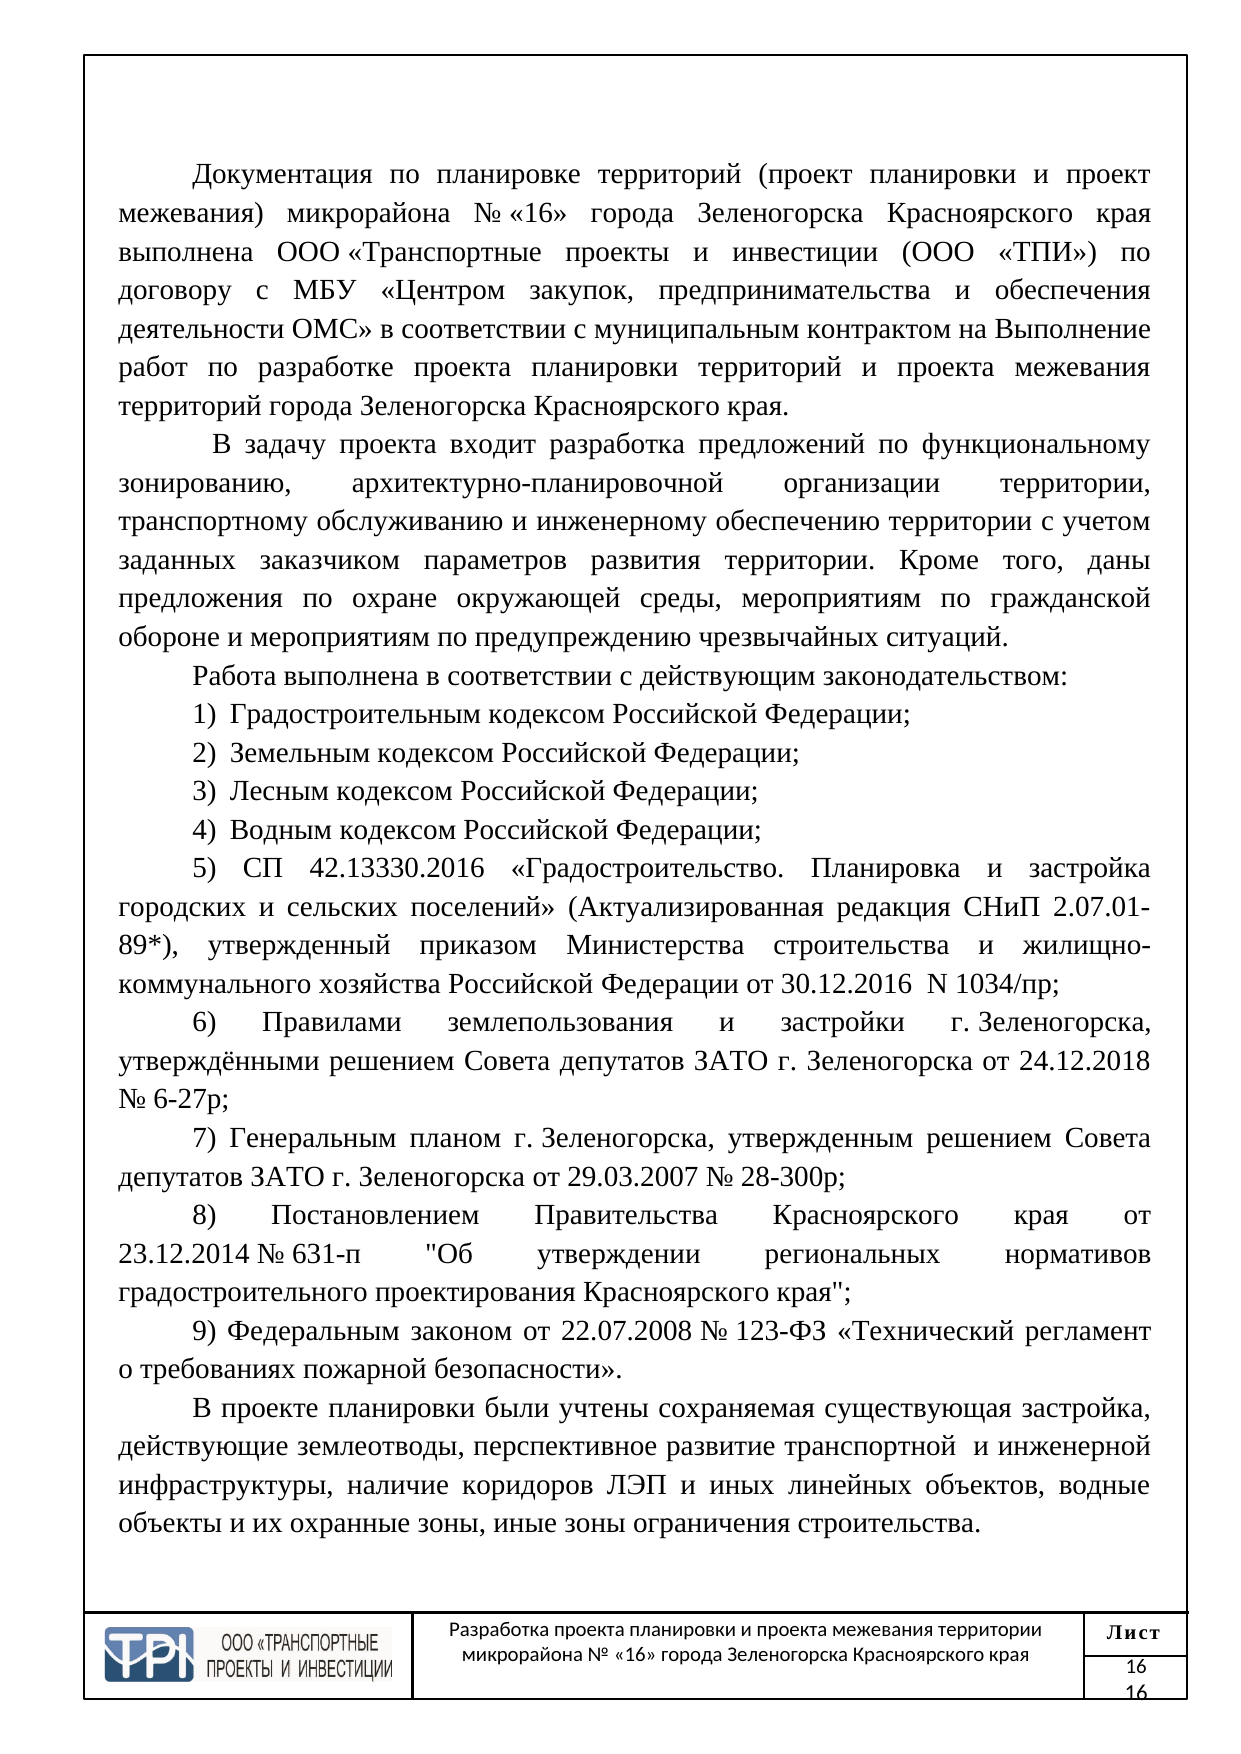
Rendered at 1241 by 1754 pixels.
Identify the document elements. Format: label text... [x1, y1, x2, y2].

text Документация по планировке территорий (проект планировки и проект межевания) микрорайона № «16» города Зеленогорска Красноярского края выполнена ООО «Транспортные проекты и инвестиции (ООО «ТПИ») по договору с МБУ «Центром закупок, предпринимательства и обеспечения деятельности ОМС» в соответствии с муниципальным контрактом на Выполнение работ по разработке проекта планировки территорий и проекта межевания территорий города Зеленогорска Красноярского края. [118, 157, 1152, 421]
list Лесным кодексом Российской Федерации; [192, 773, 1152, 807]
list Градостроительным кодексом Российской Федерации; [192, 696, 1152, 730]
text В проекте планировки были учтены сохраняемая существующая застройка, действующие землеотводы, перспективное развитие транспортной и инженерной инфраструктуры, наличие коридоров ЛЭП и иных линейных объектов, водные объекты и их охранные зоны, иные зоны ограничения строительства. [118, 1390, 1152, 1539]
text 7) Генеральным планом г. Зеленогорска, утвержденным решением Совета депутатов ЗАТО г. Зеленогорска от 29.03.2007 № 28-300р; [118, 1120, 1152, 1192]
picture [104, 1627, 392, 1682]
text 5) СП 42.13330.2016 «Градостроительство. Планировка и застройка городских и сельских поселений» (Актуализированная редакция СНиП 2.07.01-89*), утвержденный приказом Министерства строительства и жилищно-коммунального хозяйства Российской Федерации от 30.12.2016 N 1034/пр; [118, 850, 1152, 999]
text Работа выполнена в соответствии с действующим законодательством: [118, 658, 1152, 691]
text 6) Правилами землепользования и застройки г. Зеленогорска, утверждёнными решением Совета депутатов ЗАТО г. Зеленогорска от 24.12.2018 № 6-27р; [118, 1004, 1152, 1115]
list Земельным кодексом Российской Федерации; [192, 735, 1152, 768]
text 9) Федеральным законом от 22.07.2008 № 123-ФЗ «Технический регламент о требованиях пожарной безопасности». [118, 1313, 1152, 1385]
text В задачу проекта входит разработка предложений по функциональному зонированию, архитектурно-планировочной организации территории, транспортному обслуживанию и инженерному обеспечению территории с учетом заданных заказчиком параметров развития территории. Кроме того, даны предложения по охране окружающей среды, мероприятиям по гражданской обороне и мероприятиям по предупреждению чрезвычайных ситуаций. [118, 426, 1152, 653]
text 8) Постановлением Правительства Красноярского края от 23.12.2014 № 631-п "Об утверждении региональных нормативов градостроительного проектирования Красноярского края"; [118, 1197, 1152, 1308]
list Водным кодексом Российской Федерации; [192, 812, 1152, 845]
